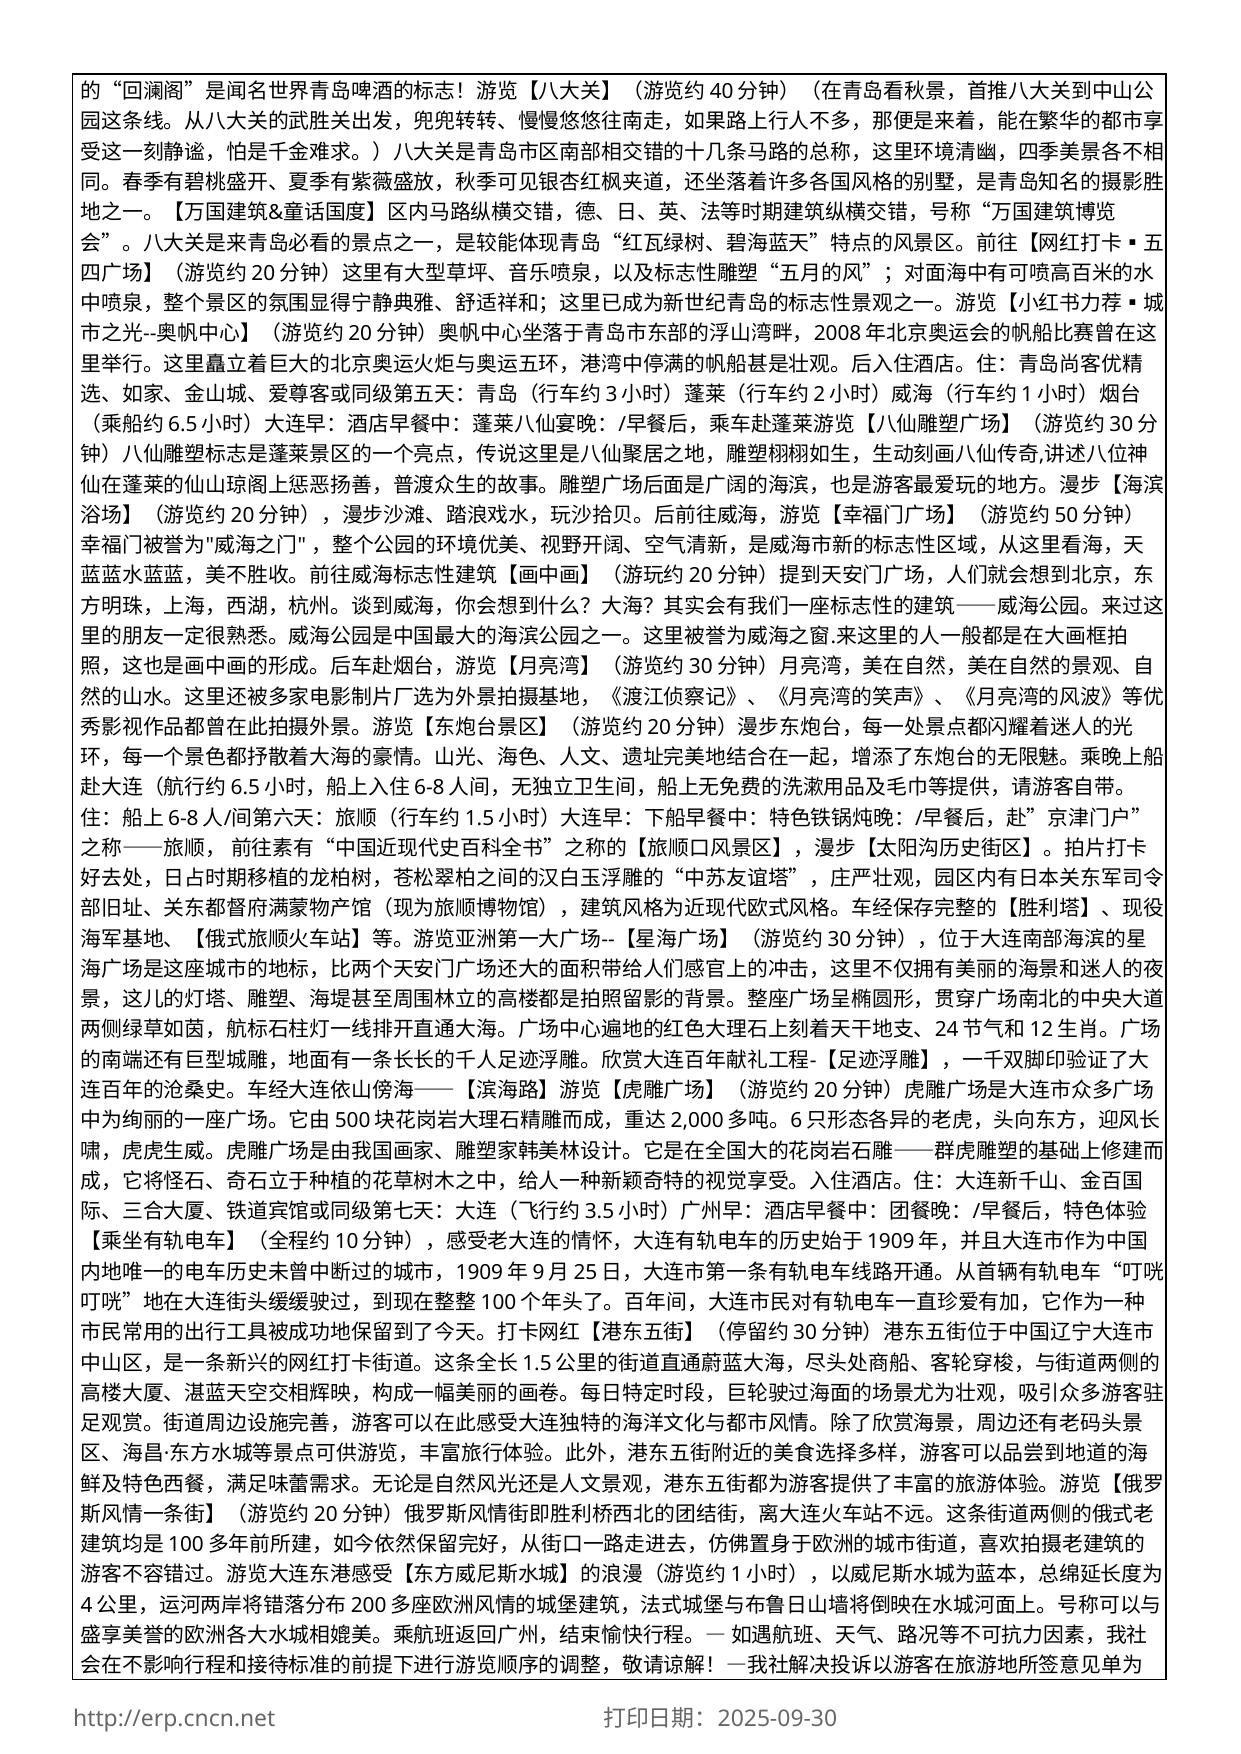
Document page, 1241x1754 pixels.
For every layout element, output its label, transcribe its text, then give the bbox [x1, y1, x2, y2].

table_cell 第一天：广州（飞行约3.5小时）济南 [73, 75, 1165, 1679]
